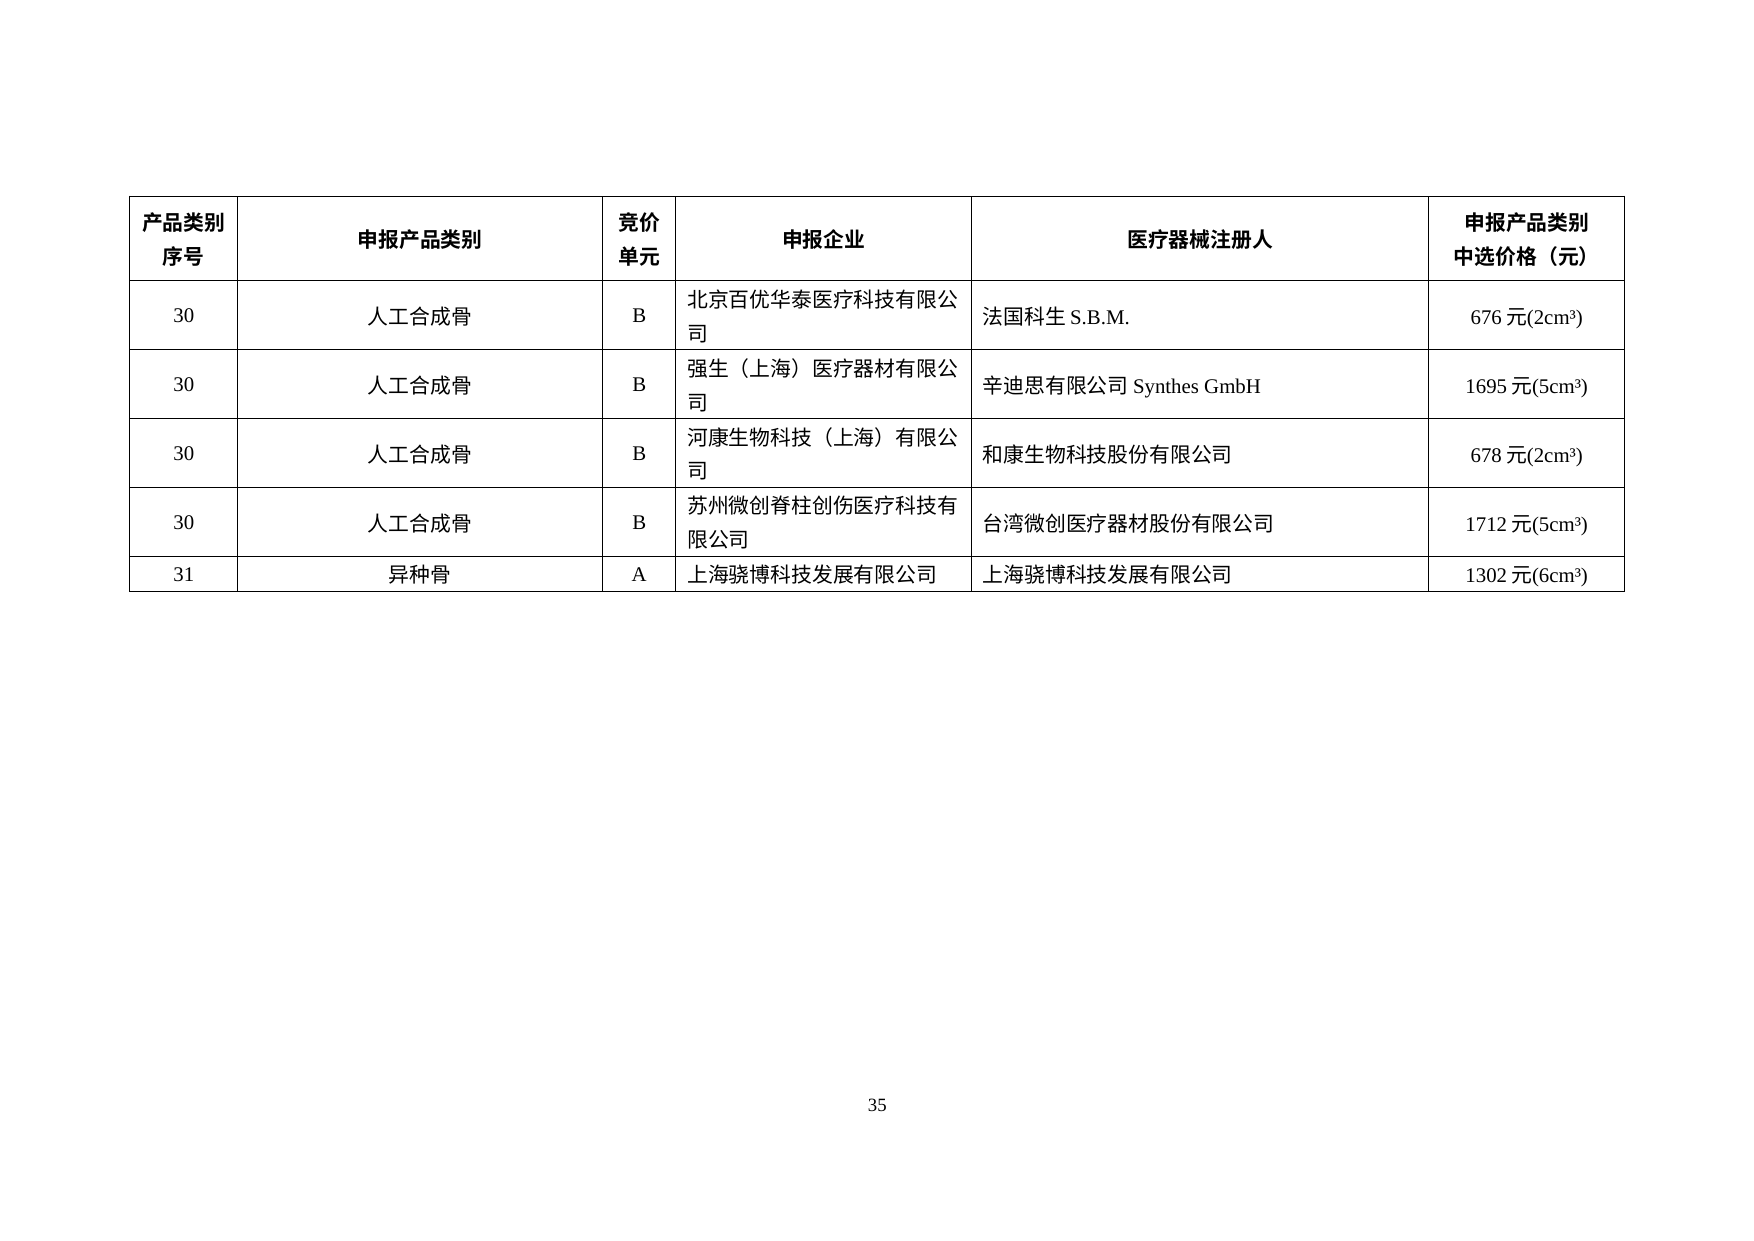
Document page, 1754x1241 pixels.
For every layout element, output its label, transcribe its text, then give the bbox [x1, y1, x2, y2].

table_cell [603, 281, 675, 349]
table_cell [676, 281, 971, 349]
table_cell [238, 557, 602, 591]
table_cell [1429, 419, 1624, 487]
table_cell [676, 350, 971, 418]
table_header 竞价单元 [603, 197, 675, 280]
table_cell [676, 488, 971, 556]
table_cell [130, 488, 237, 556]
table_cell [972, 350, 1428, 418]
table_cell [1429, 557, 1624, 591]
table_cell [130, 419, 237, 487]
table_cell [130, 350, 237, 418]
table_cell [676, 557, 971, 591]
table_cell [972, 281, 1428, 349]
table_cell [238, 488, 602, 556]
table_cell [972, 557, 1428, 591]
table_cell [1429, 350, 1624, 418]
table_header 申报产品类别 中选价格（元） [1429, 197, 1624, 280]
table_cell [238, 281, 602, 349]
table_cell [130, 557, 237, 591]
table_header 申报产品类别 [238, 197, 602, 280]
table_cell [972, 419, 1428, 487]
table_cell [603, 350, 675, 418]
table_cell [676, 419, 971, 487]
table_header 医疗器械注册人 [972, 197, 1428, 280]
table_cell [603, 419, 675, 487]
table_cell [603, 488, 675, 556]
table_header 申报企业 [676, 197, 971, 280]
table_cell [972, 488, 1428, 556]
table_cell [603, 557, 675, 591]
table_header 产品类别 序号 [130, 197, 237, 280]
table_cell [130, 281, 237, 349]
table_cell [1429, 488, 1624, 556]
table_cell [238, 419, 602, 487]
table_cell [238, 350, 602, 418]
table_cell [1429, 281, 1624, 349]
